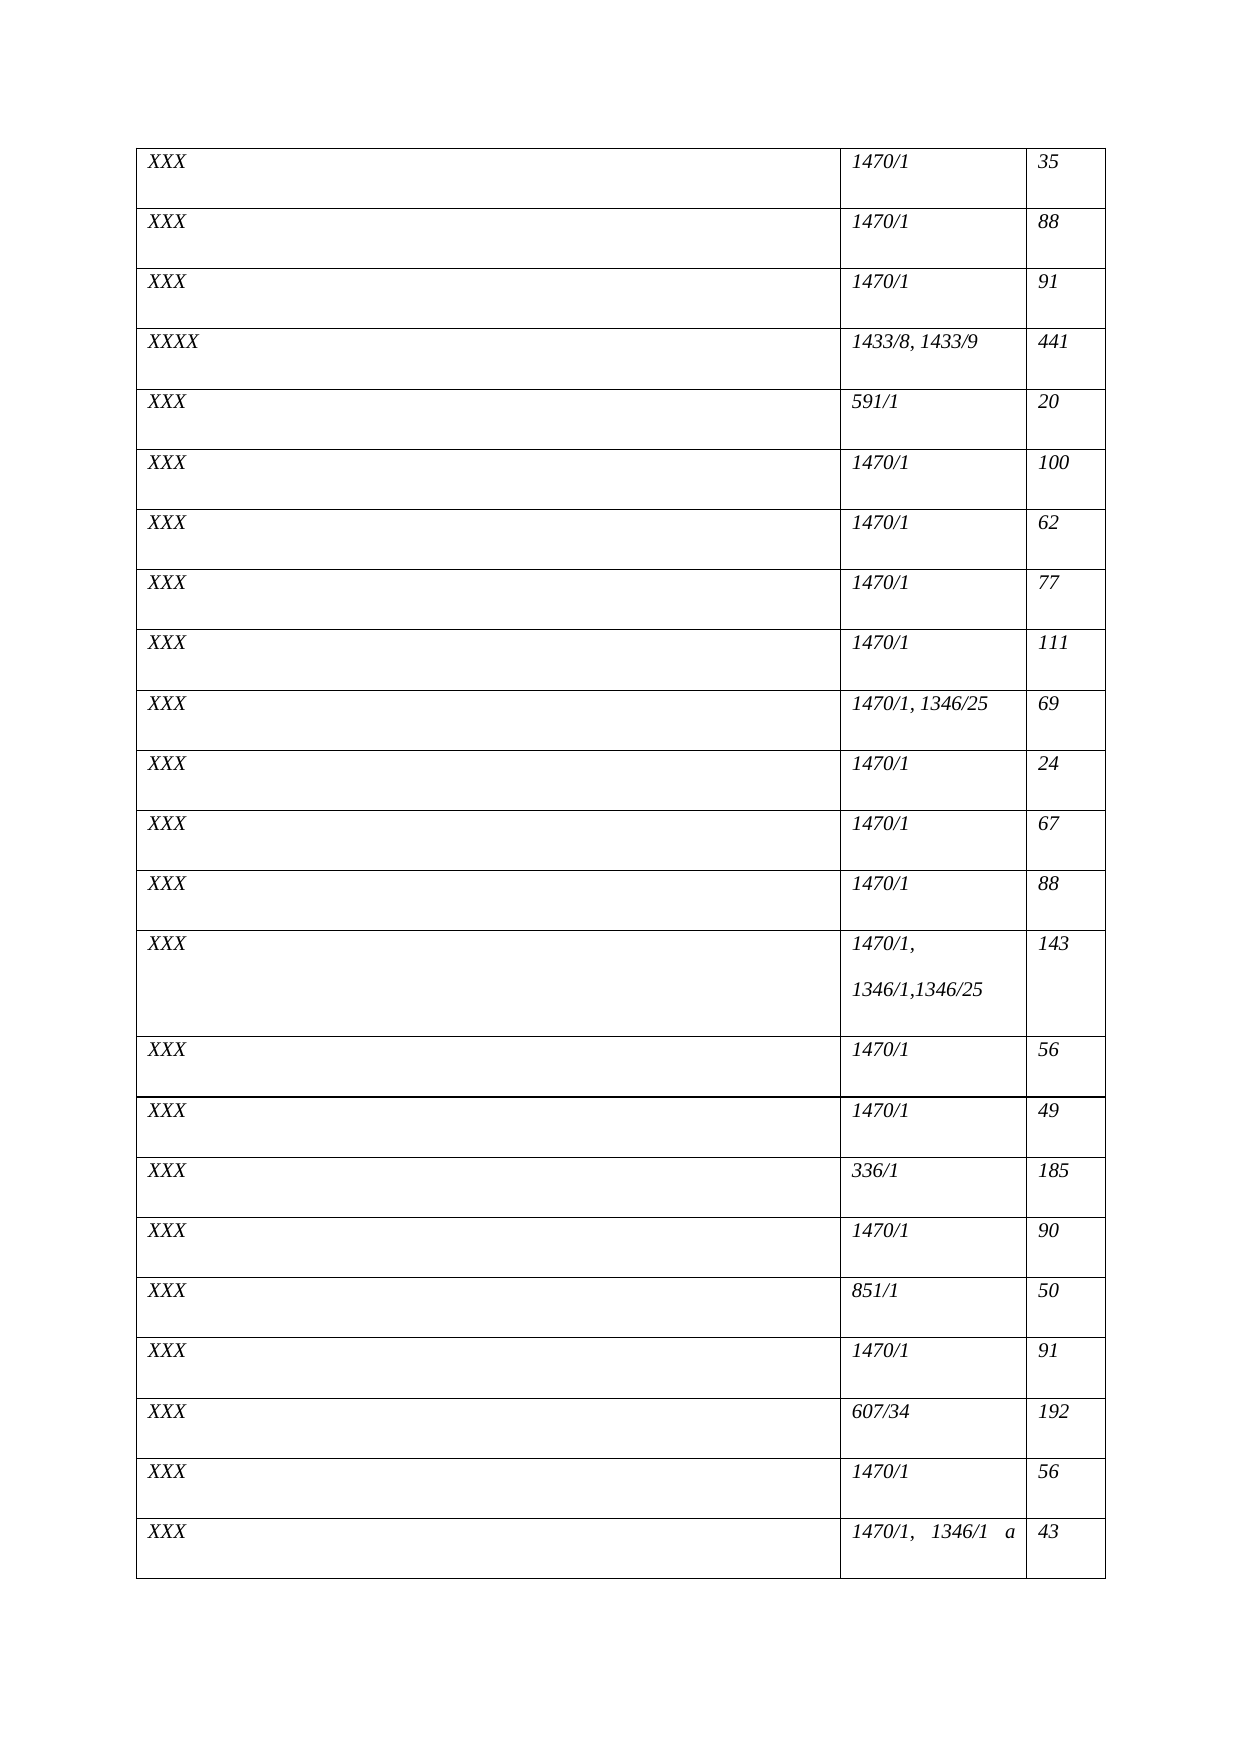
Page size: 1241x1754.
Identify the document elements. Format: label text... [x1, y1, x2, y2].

table_cell XXX [137, 390, 840, 449]
table_cell 1470/1 [841, 209, 1026, 268]
table_cell XXX [137, 691, 840, 750]
table_cell 43 [1027, 1519, 1105, 1578]
table_cell 20 [1027, 390, 1105, 449]
table_cell XXX [137, 1459, 840, 1518]
table_cell XXX [137, 811, 840, 870]
table_cell 192 [1027, 1399, 1105, 1458]
table_cell 62 [1027, 510, 1105, 569]
table_cell 50 [1027, 1278, 1105, 1337]
table_cell 111 [1027, 630, 1105, 689]
table_cell 185 [1027, 1158, 1105, 1217]
table_cell XXX [137, 751, 840, 810]
table_cell 24 [1027, 751, 1105, 810]
table_cell 90 [1027, 1218, 1105, 1277]
table_cell 56 [1027, 1459, 1105, 1518]
table_cell 1470/1 [841, 570, 1026, 629]
table_cell XXX [137, 1519, 840, 1578]
table_cell XXX [137, 1399, 840, 1458]
table_cell 851/1 [841, 1278, 1026, 1337]
table_cell XXX [137, 871, 840, 930]
table_cell 69 [1027, 691, 1105, 750]
table_cell XXX [137, 1158, 840, 1217]
table_cell 1470/1 [841, 1338, 1026, 1397]
table_cell 49 [1027, 1098, 1105, 1157]
table_cell 1470/1 [841, 630, 1026, 689]
table_cell 1470/1, 1346/1,1346/25 [841, 931, 1026, 1036]
table_cell 1470/1 [841, 1459, 1026, 1518]
table_cell 88 [1027, 871, 1105, 930]
table_cell XXX [137, 269, 840, 328]
table_cell 77 [1027, 570, 1105, 629]
table_cell 100 [1027, 450, 1105, 509]
table_cell 1470/1 [841, 149, 1026, 208]
table_cell 1470/1 [841, 751, 1026, 810]
table_cell XXX [137, 931, 840, 1036]
table_cell 1470/1 [841, 1098, 1026, 1157]
table_cell XXX [137, 510, 840, 569]
table_cell 91 [1027, 269, 1105, 328]
table_cell XXX [137, 1278, 840, 1337]
table_cell XXX [137, 570, 840, 629]
table_cell 1470/1 [841, 1218, 1026, 1277]
table_cell 1470/1 [841, 450, 1026, 509]
table_cell XXX [137, 630, 840, 689]
table_cell 88 [1027, 209, 1105, 268]
table_cell 607/34 [841, 1399, 1026, 1458]
table_cell 67 [1027, 811, 1105, 870]
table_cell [841, 1519, 1026, 1578]
table_cell 1470/1 [841, 269, 1026, 328]
table_cell 1470/1 [841, 811, 1026, 870]
table_cell 91 [1027, 1338, 1105, 1397]
table_cell XXX [137, 1037, 840, 1096]
table_cell XXX [137, 1338, 840, 1397]
table_cell 1433/8, 1433/9 [841, 329, 1026, 388]
table_cell 1470/1 [841, 1037, 1026, 1096]
table_cell 1470/1 [841, 510, 1026, 569]
table_cell 336/1 [841, 1158, 1026, 1217]
table_cell XXX [137, 209, 840, 268]
table_cell 143 [1027, 931, 1105, 1036]
table_cell 441 [1027, 329, 1105, 388]
table_cell XXX [137, 1218, 840, 1277]
table_cell 591/1 [841, 390, 1026, 449]
table_cell XXX [137, 450, 840, 509]
table_cell 35 [1027, 149, 1105, 208]
table_cell XXXX [137, 329, 840, 388]
table_cell XXX [137, 149, 840, 208]
table_cell 1470/1 [841, 871, 1026, 930]
table_cell XXX [137, 1098, 840, 1157]
table_cell 56 [1027, 1037, 1105, 1096]
table_cell 1470/1, 1346/25 [841, 691, 1026, 750]
